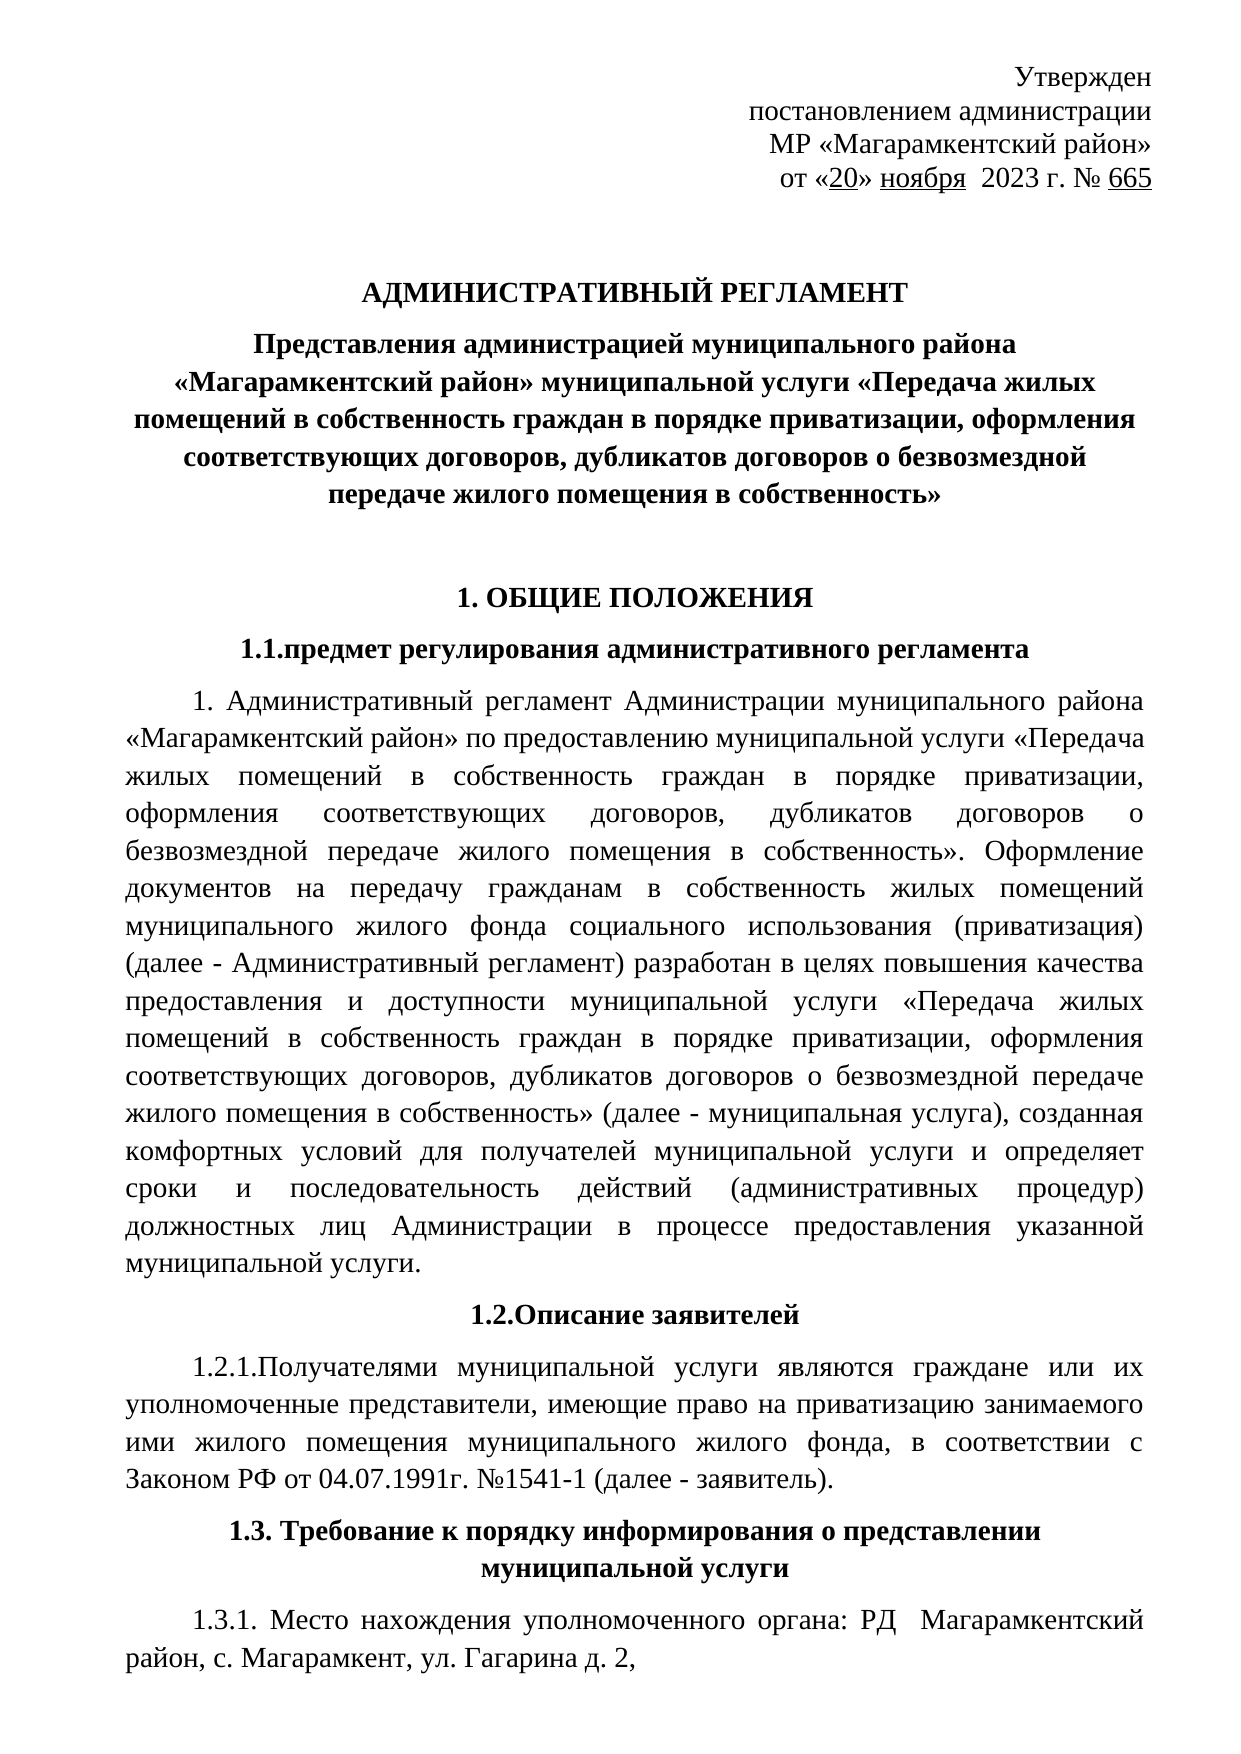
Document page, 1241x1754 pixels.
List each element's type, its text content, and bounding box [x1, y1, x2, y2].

text постановлением администрации МР «Магарамкентский район» [650, 93, 1152, 160]
text 1.3. Требование к порядку информирования о представлении муниципальной услуги [125, 1509, 1144, 1584]
text от «20» ноября 2023 г. № 665 [118, 160, 1152, 193]
text 1.1.предмет регулирования административного регламента [125, 627, 1144, 665]
text 1.2.1.Получателями муниципальной услуги являются граждане или их уполномоченные представители, имеющие право на приватизацию занимаемого ими жилого помещения муниципального жилого фонда, в соответствии с Законом РФ от 04.07.1991г. №1541-1 (далее - заявитель). [125, 1345, 1144, 1495]
text 1. ОБЩИЕ ПОЛОЖЕНИЯ [125, 576, 1144, 613]
text АДМИНИСТРАТИВНЫЙ РЕГЛАМЕНТ [125, 271, 1144, 308]
text 1. Административный регламент Администрации муниципального района «Магарамкентский район» по предоставлению муниципальной услуги «Передача жилых помещений в собственность граждан в порядке приватизации, оформления соответствующих договоров, дубликатов договоров о безвозмездной передаче жилого помещения в собственность». Оформление документов на передачу гражданам в собственность жилых помещений муниципального жилого фонда социального использования (приватизация) (далее - Административный регламент) разработан в целях повышения качества предоставления и доступности муниципальной услуги «Передача жилых помещений в собственность граждан в порядке приватизации, оформления соответствующих договоров, дубликатов договоров о безвозмездной передаче жилого помещения в собственность» (далее - муниципальная услуга), созданная комфортных условий для получателей муниципальной услуги и определяет сроки и последовательность действий (административных процедур) должностных лиц Администрации в процессе предоставления указанной муниципальной услуги. [125, 679, 1144, 1279]
text Утвержден [762, 59, 1152, 93]
text 1.3.1. Место нахождения уполномоченного органа: РД Магарамкентский район, с. Магарамкент, ул. Гагарина д. 2, [125, 1598, 1144, 1673]
text Представления администрацией муниципального района «Магарамкентский район» муниципальной услуги «Передача жилых помещений в собственность граждан в порядке приватизации, оформления соответствующих договоров, дубликатов договоров о безвозмездной передаче жилого помещения в собственность» [125, 322, 1144, 510]
text 1.2.Описание заявителей [125, 1293, 1144, 1331]
